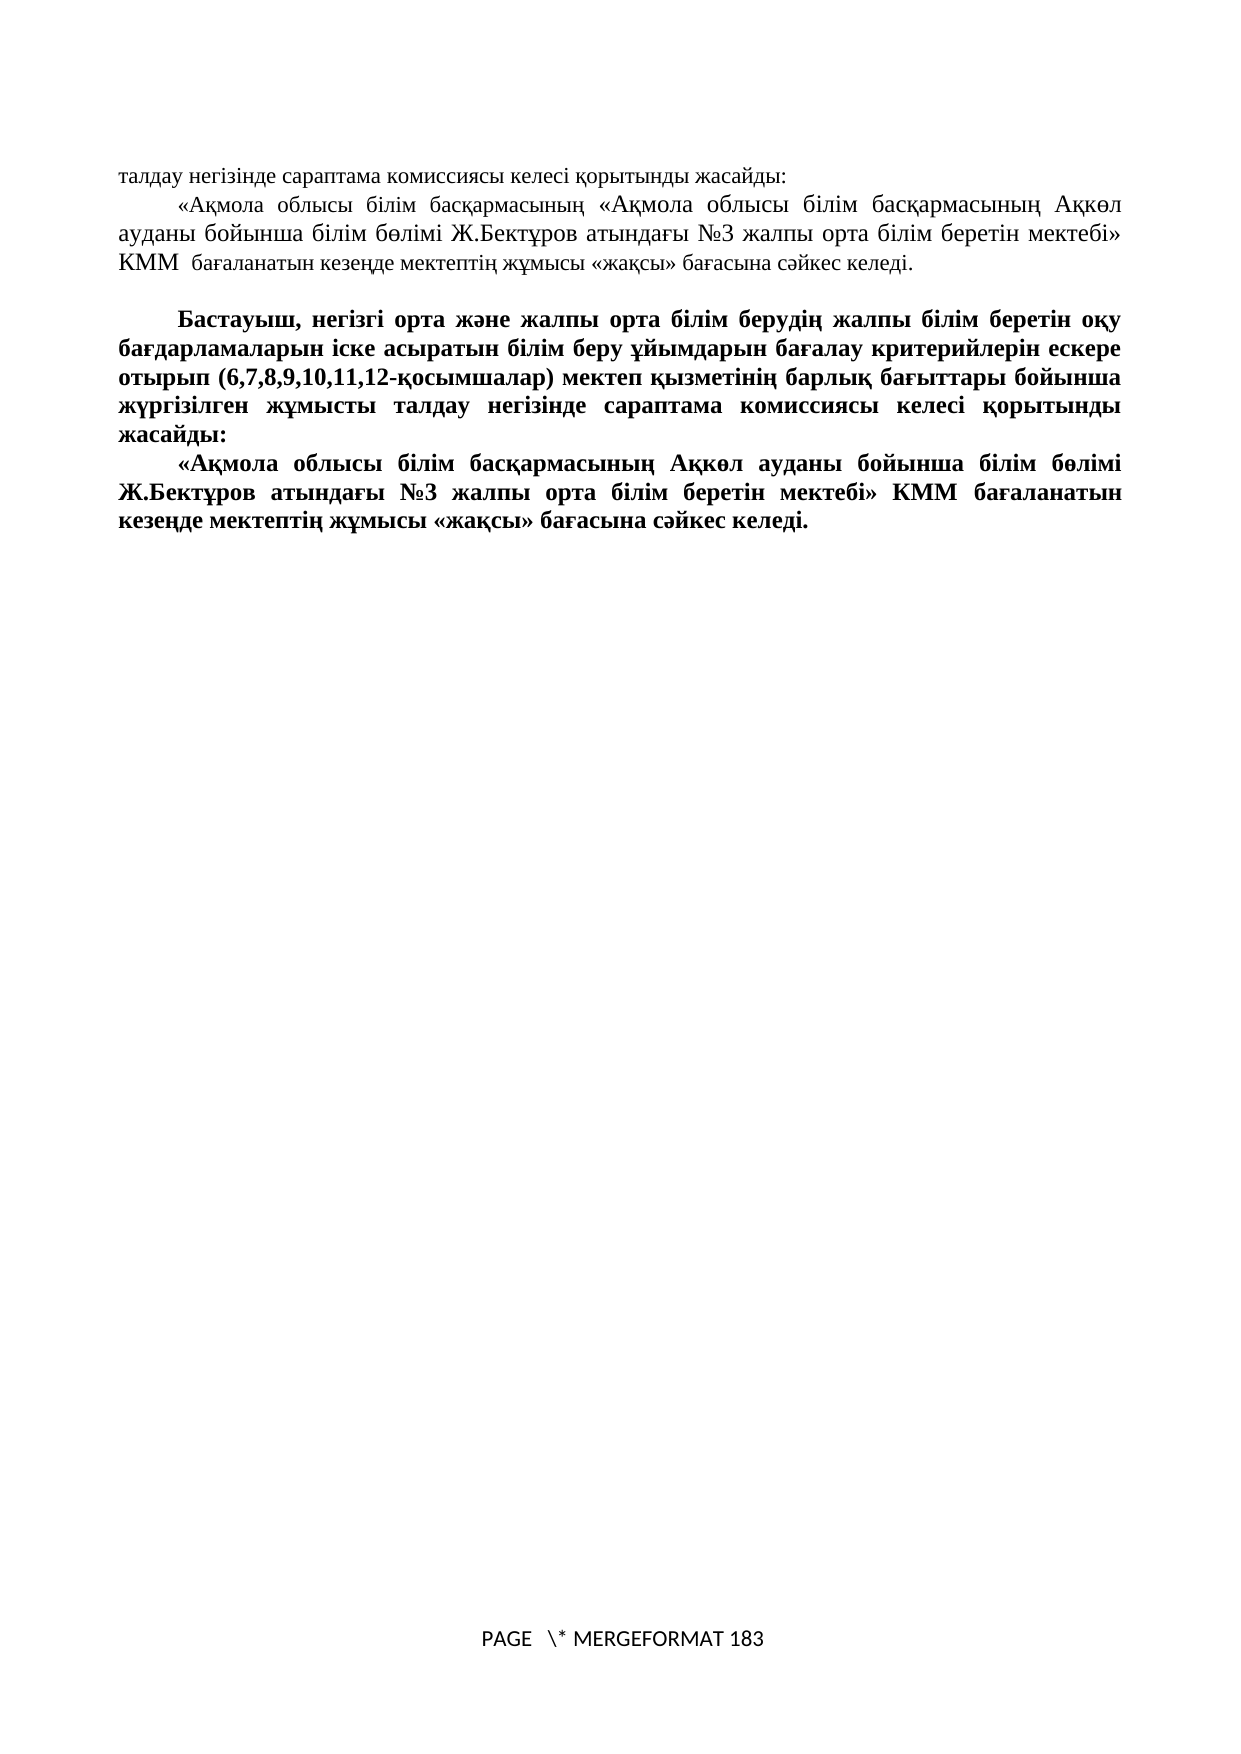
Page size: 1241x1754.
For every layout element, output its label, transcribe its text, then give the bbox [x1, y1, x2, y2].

text «Ақмола облысы білім басқармасының Ақкөл ауданы бойынша білім бөлімі Ж.Бектұров атындағы №3 жалпы орта білім беретін мектебі» КММ бағаланатын кезеңде мектептің жұмысы «жақсы» бағасына сәйкес келеді. [118, 448, 1122, 534]
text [118, 162, 1122, 189]
text «Ақмола облысы білім басқармасының «Ақмола облысы білім басқармасының Ақкөл ауданы бойынша білім бөлімі Ж.Бектұров атындағы №3 жалпы орта білім беретін мектебі» КММ бағаланатын кезеңде мектептің жұмысы «жақсы» бағасына сәйкес келеді. [118, 189, 1122, 275]
